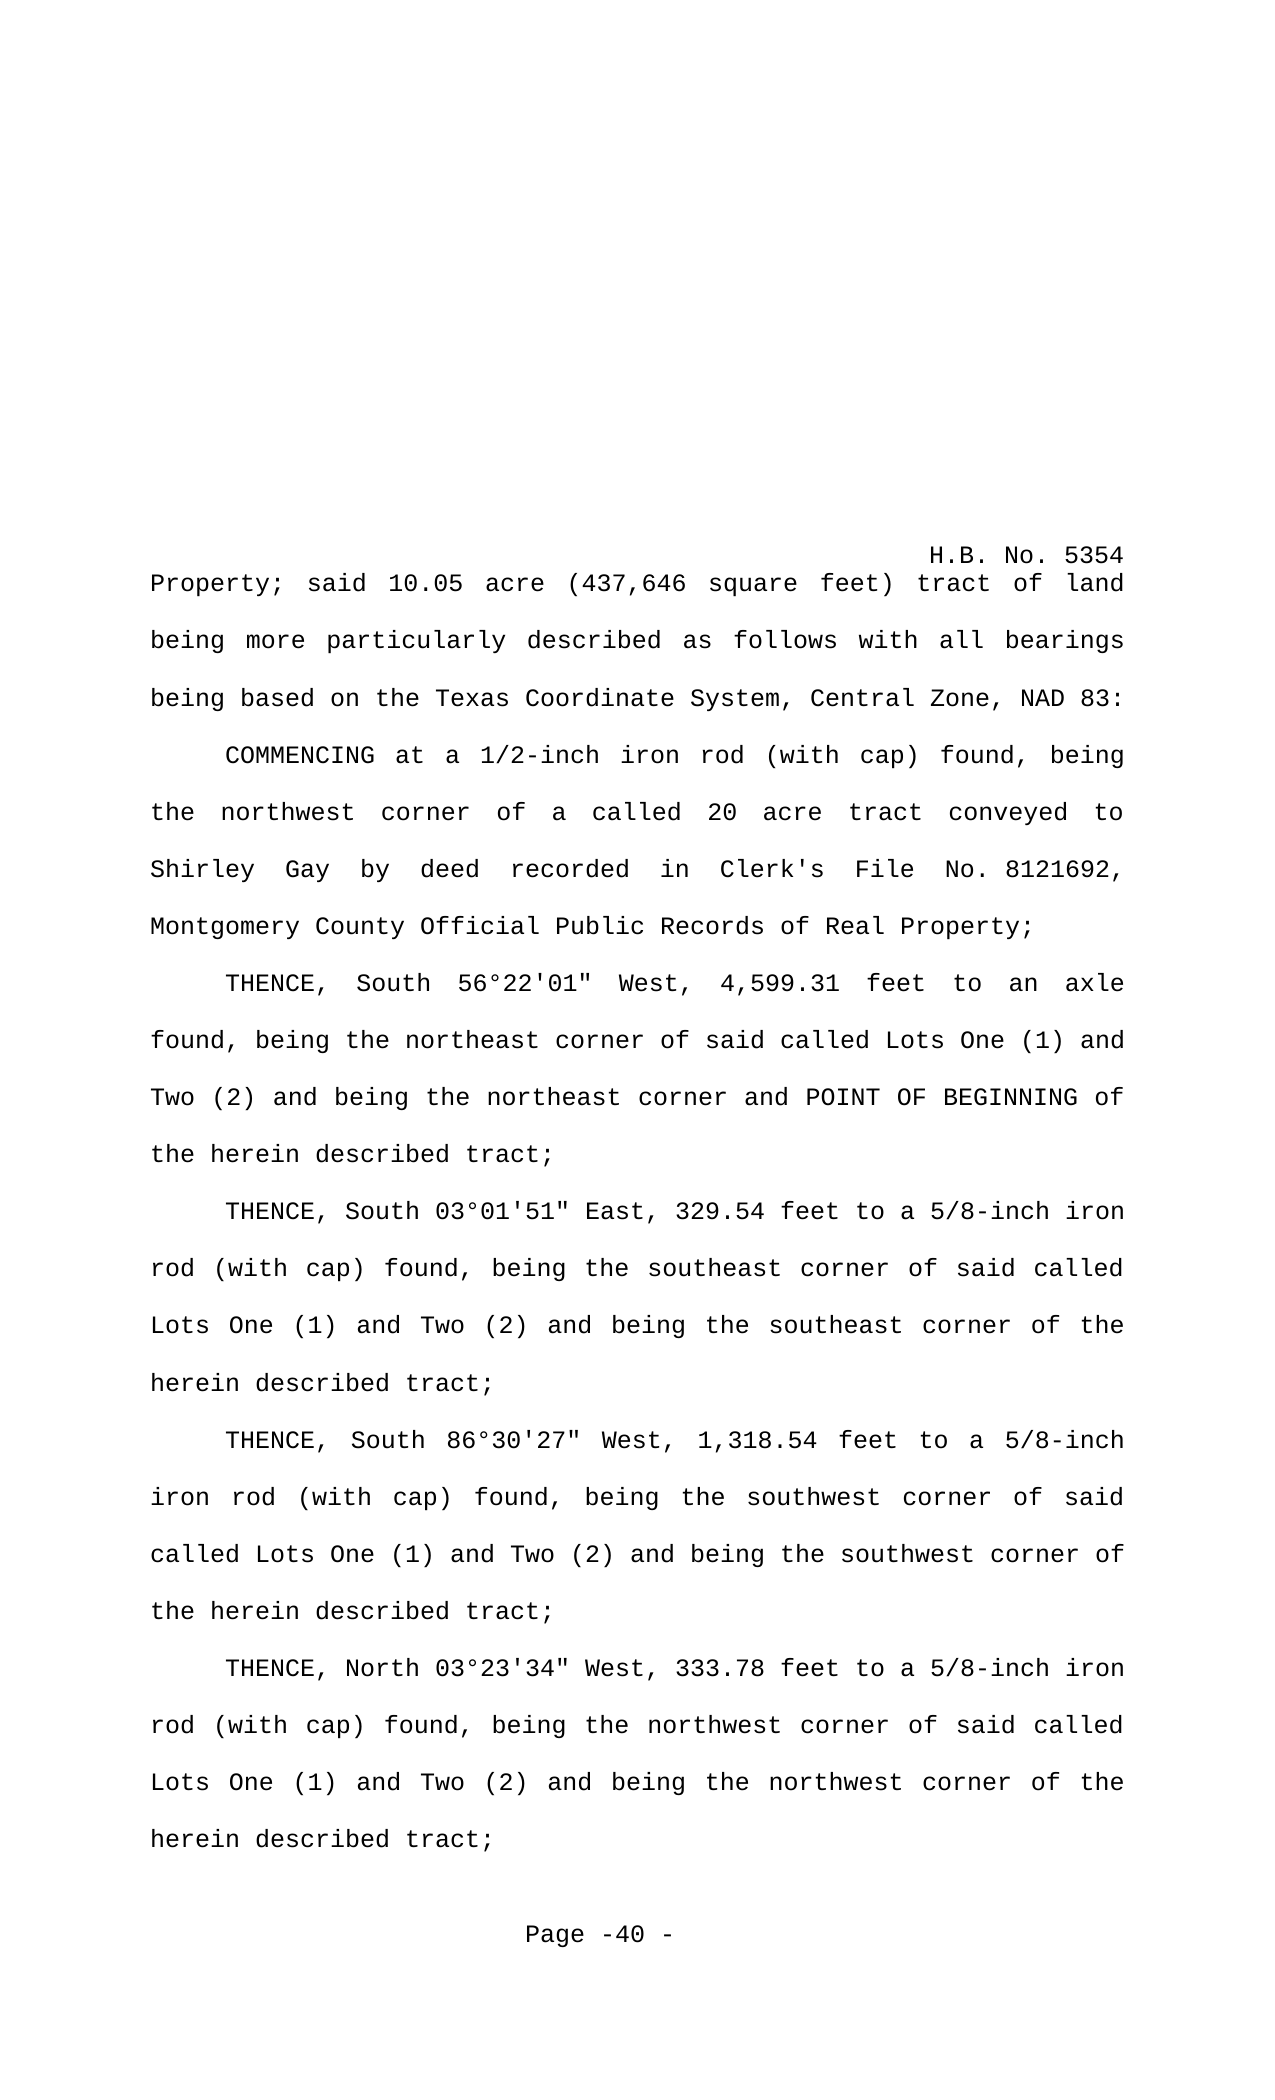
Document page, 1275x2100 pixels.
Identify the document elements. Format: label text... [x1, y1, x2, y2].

text THENCE, South 03°01'51" East, 329.54 feet to a 5/8-inch iron rod (with cap) found, being the southeast corner of said called Lots One (1) and Two (2) and being the southeast corner of the herein described tract; [150, 1199, 1125, 1398]
text THENCE, North 03°23'34" West, 333.78 feet to a 5/8-inch iron rod (with cap) found, being the northwest corner of said called Lots One (1) and Two (2) and being the northwest corner of the herein described tract; [150, 1655, 1125, 1855]
text THENCE, South 56°22'01" West, 4,599.31 feet to an axle found, being the northeast corner of said called Lots One (1) and Two (2) and being the northeast corner and POINT OF BEGINNING of the herein described tract; [150, 970, 1125, 1170]
text THENCE, South 86°30'27" West, 1,318.54 feet to a 5/8-inch iron rod (with cap) found, being the southwest corner of said called Lots One (1) and Two (2) and being the southwest corner of the herein described tract; [150, 1427, 1125, 1627]
text COMMENCING at a 1/2-inch iron rod (with cap) found, being the northwest corner of a called 20 acre tract conveyed to Shirley Gay by deed recorded in Clerk's File No. 8121692, Montgomery County Official Public Records of Real Property; [150, 742, 1125, 942]
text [150, 571, 1125, 713]
